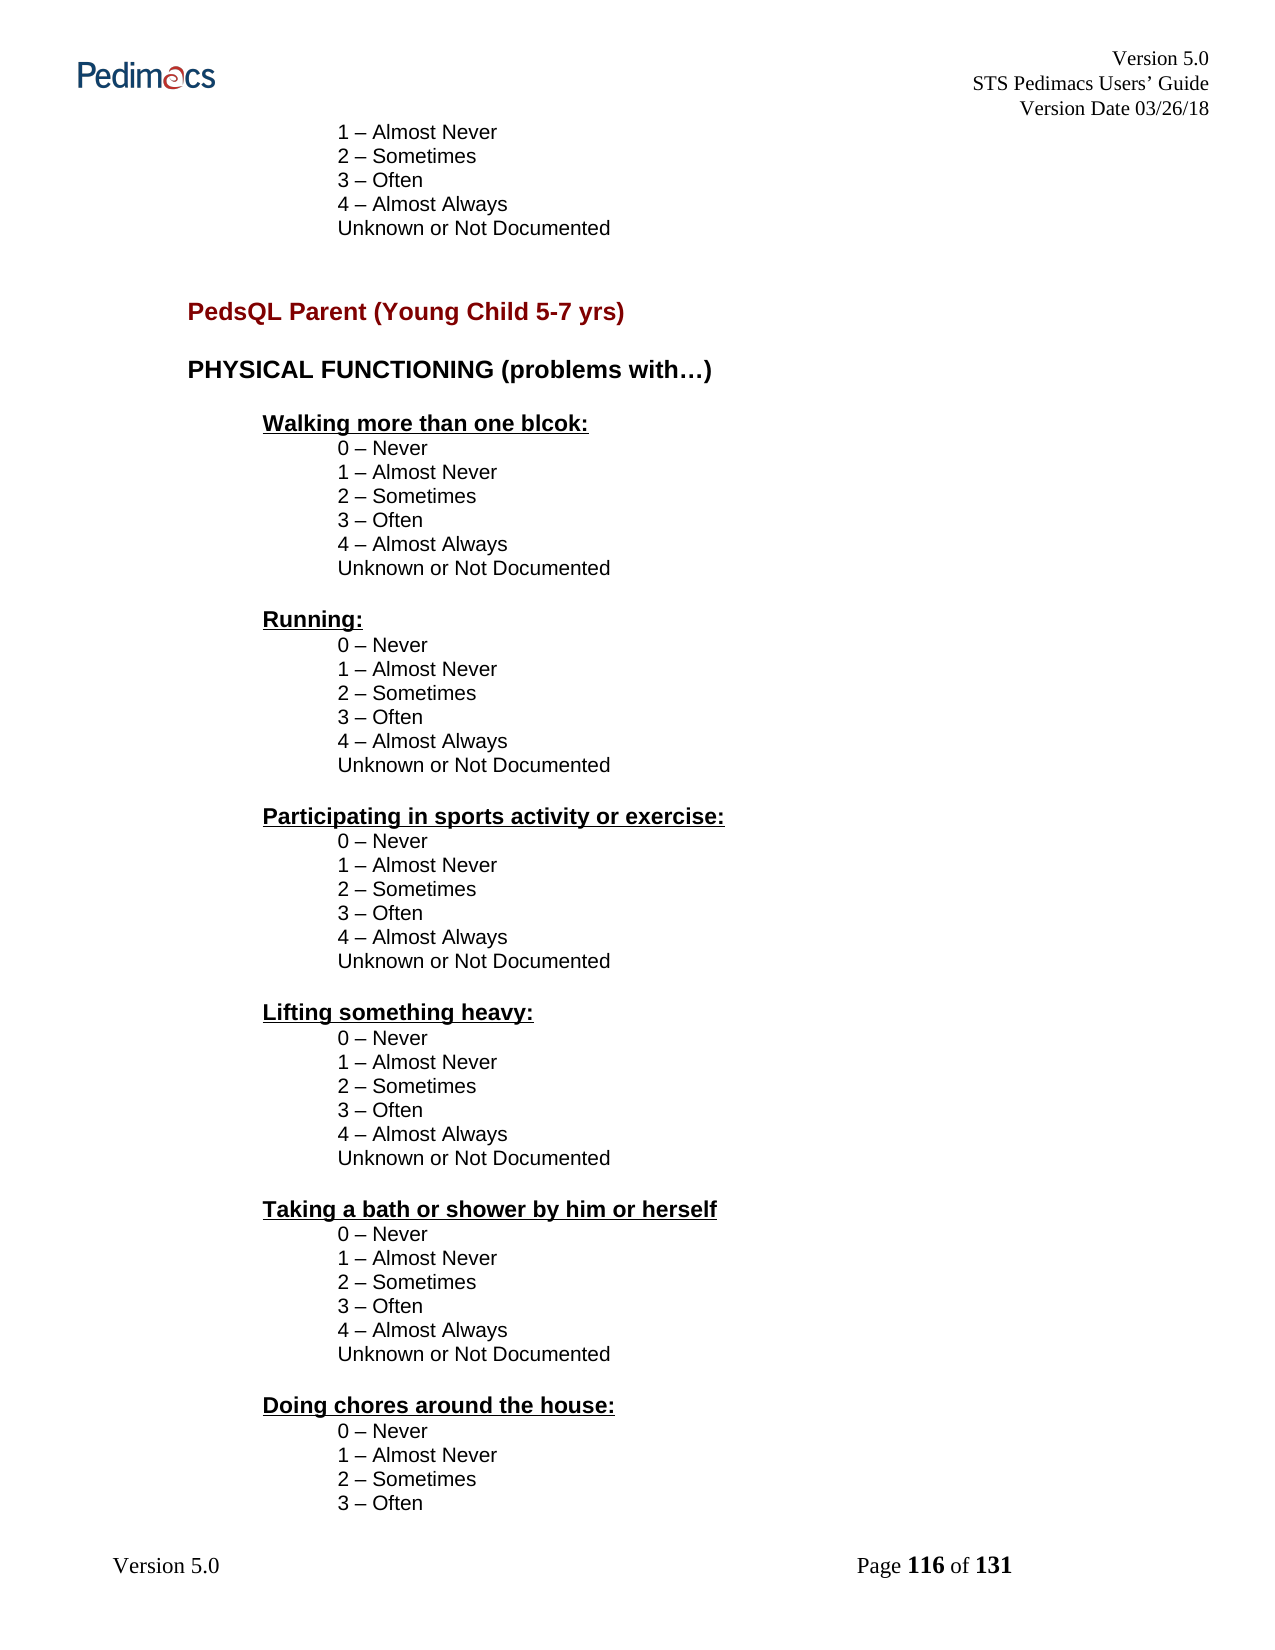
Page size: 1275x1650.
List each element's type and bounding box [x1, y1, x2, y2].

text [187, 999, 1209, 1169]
picture [62, 56, 241, 96]
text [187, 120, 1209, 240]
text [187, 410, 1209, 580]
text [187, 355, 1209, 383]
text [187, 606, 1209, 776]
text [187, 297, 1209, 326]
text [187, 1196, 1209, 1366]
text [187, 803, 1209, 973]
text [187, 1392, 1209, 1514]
